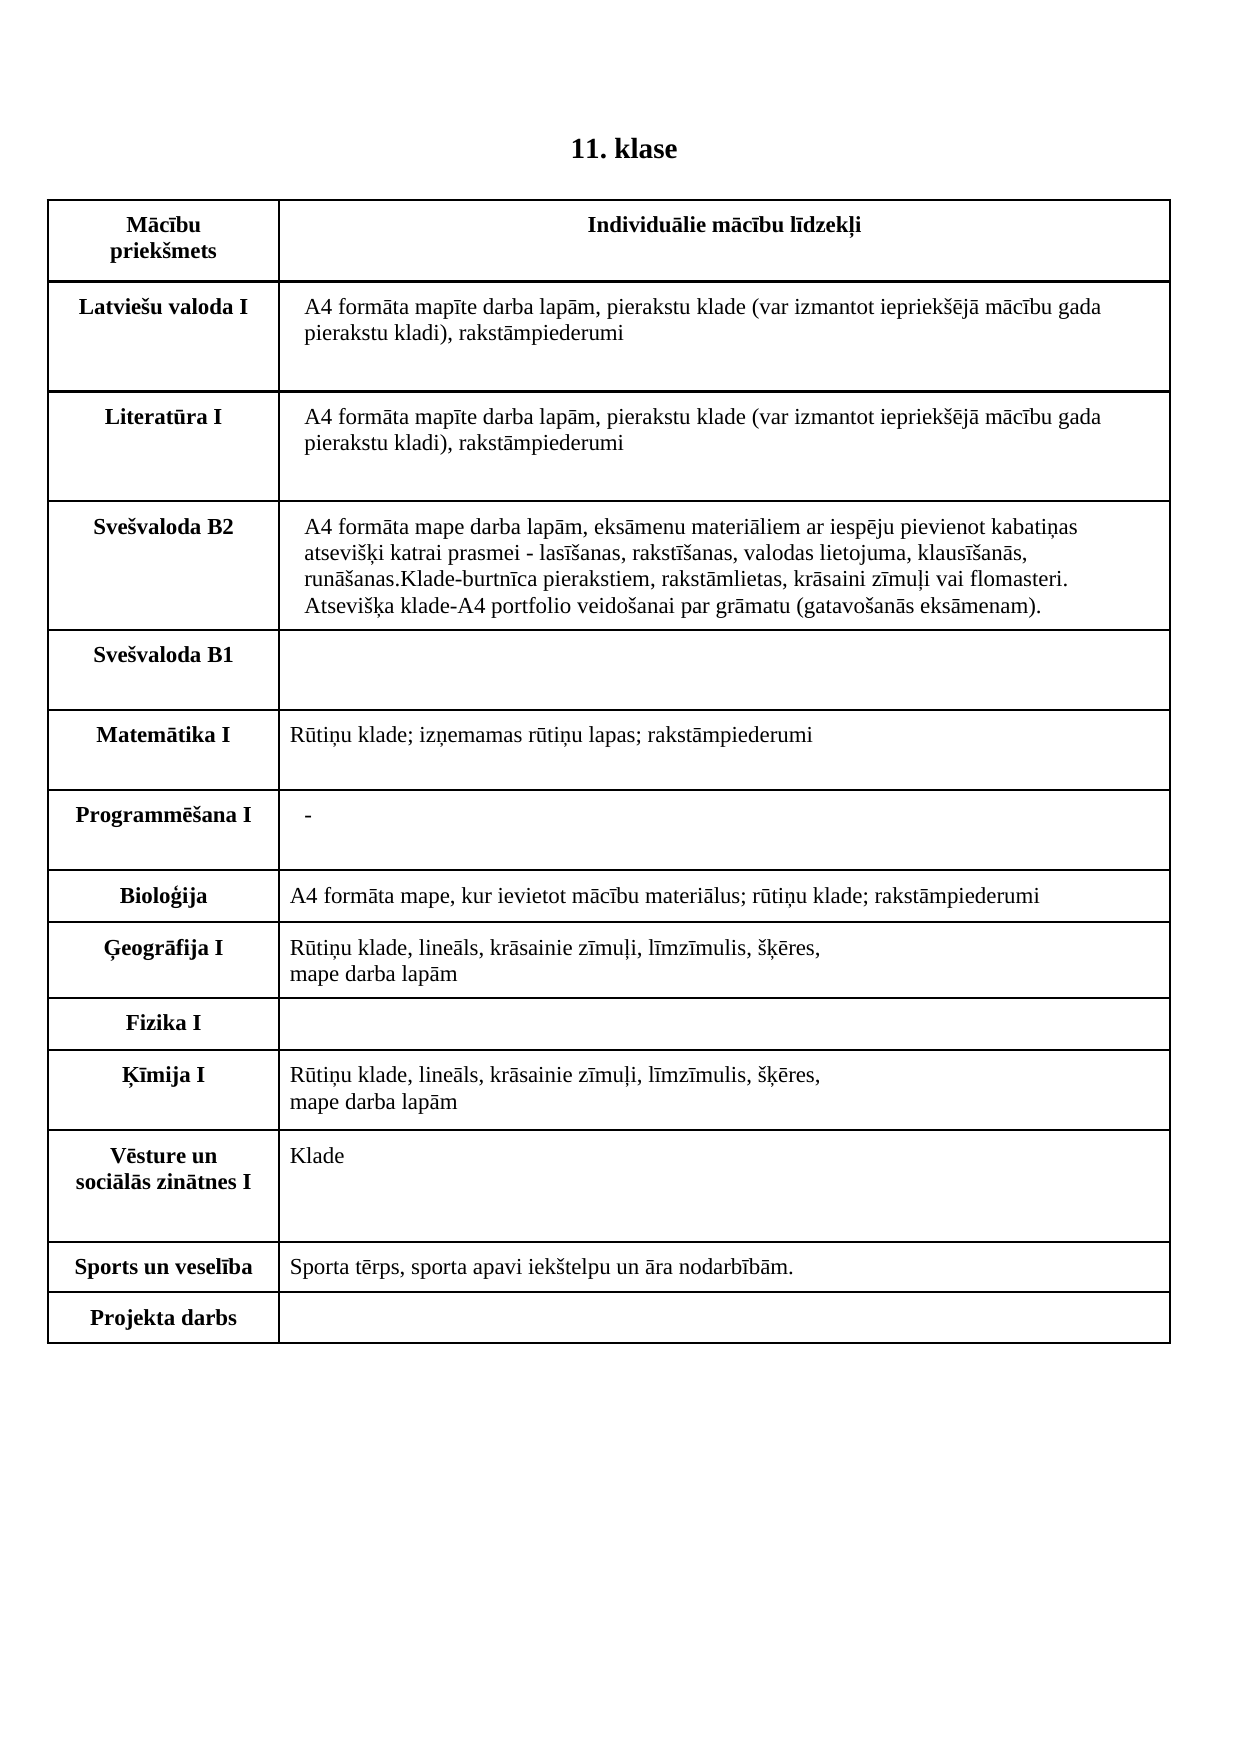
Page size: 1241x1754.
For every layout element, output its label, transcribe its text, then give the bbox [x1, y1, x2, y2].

table_cell Literatūra I [49, 393, 278, 500]
table_cell A4 formāta mape, kur ievietot mācību materiālus; rūtiņu klade; rakstāmpiederumi [280, 871, 1169, 921]
table_cell Programmēšana I [49, 791, 278, 869]
table_cell Rūtiņu klade, lineāls, krāsainie zīmuļi, līmzīmulis, šķēres, mape darba lapām [280, 923, 1169, 997]
table_cell Klade [280, 1131, 1169, 1241]
table_cell Rūtiņu klade, lineāls, krāsainie zīmuļi, līmzīmulis, šķēres, mape darba lapām [280, 1051, 1169, 1129]
table_cell Fizika I [49, 999, 278, 1049]
table_cell Svešvaloda B2 [49, 502, 278, 628]
table_cell Projekta darbs [49, 1293, 278, 1342]
text 11. klase [59, 132, 1181, 165]
table_cell Rūtiņu klade; izņemamas rūtiņu lapas; rakstāmpiederumi [280, 711, 1169, 789]
table_header Individuālie mācību līdzekļi [280, 201, 1169, 280]
table_cell Ģeogrāfija I [49, 923, 278, 997]
table_cell [280, 631, 1169, 709]
table_cell A4 formāta mape darba lapām, eksāmenu materiāliem ar iespēju pievienot kabatiņas atsevišķi katrai prasmei - lasīšanas, rakstīšanas, valodas lietojuma, klausīšanās, runāšanas.Klade-burtnīca pierakstiem, rakstāmlietas, krāsaini zīmuļi vai flomasteri. Atsevišķa klade-A4 portfolio veidošanai par grāmatu (gatavošanās eksāmenam). [280, 502, 1169, 628]
table_cell [280, 1293, 1169, 1342]
table_cell Sports un veselība [49, 1243, 278, 1291]
table_cell A4 formāta mapīte darba lapām, pierakstu klade (var izmantot iepriekšējā mācību gada pierakstu kladi), rakstāmpiederumi [280, 393, 1169, 500]
table_cell Sporta tērps, sporta apavi iekštelpu un āra nodarbībām. [280, 1243, 1169, 1291]
table_cell - [280, 791, 1169, 869]
table_cell Vēsture un sociālās zinātnes I [49, 1131, 278, 1241]
table_cell Matemātika I [49, 711, 278, 789]
table_cell Svešvaloda B1 [49, 631, 278, 709]
table_cell [280, 999, 1169, 1049]
table_cell Latviešu valoda I [49, 283, 278, 390]
table_cell Bioloģija [49, 871, 278, 921]
table_cell A4 formāta mapīte darba lapām, pierakstu klade (var izmantot iepriekšējā mācību gada pierakstu kladi), rakstāmpiederumi [280, 283, 1169, 390]
table_cell Ķīmija I [49, 1051, 278, 1129]
table_header Mācību priekšmets [49, 201, 278, 280]
